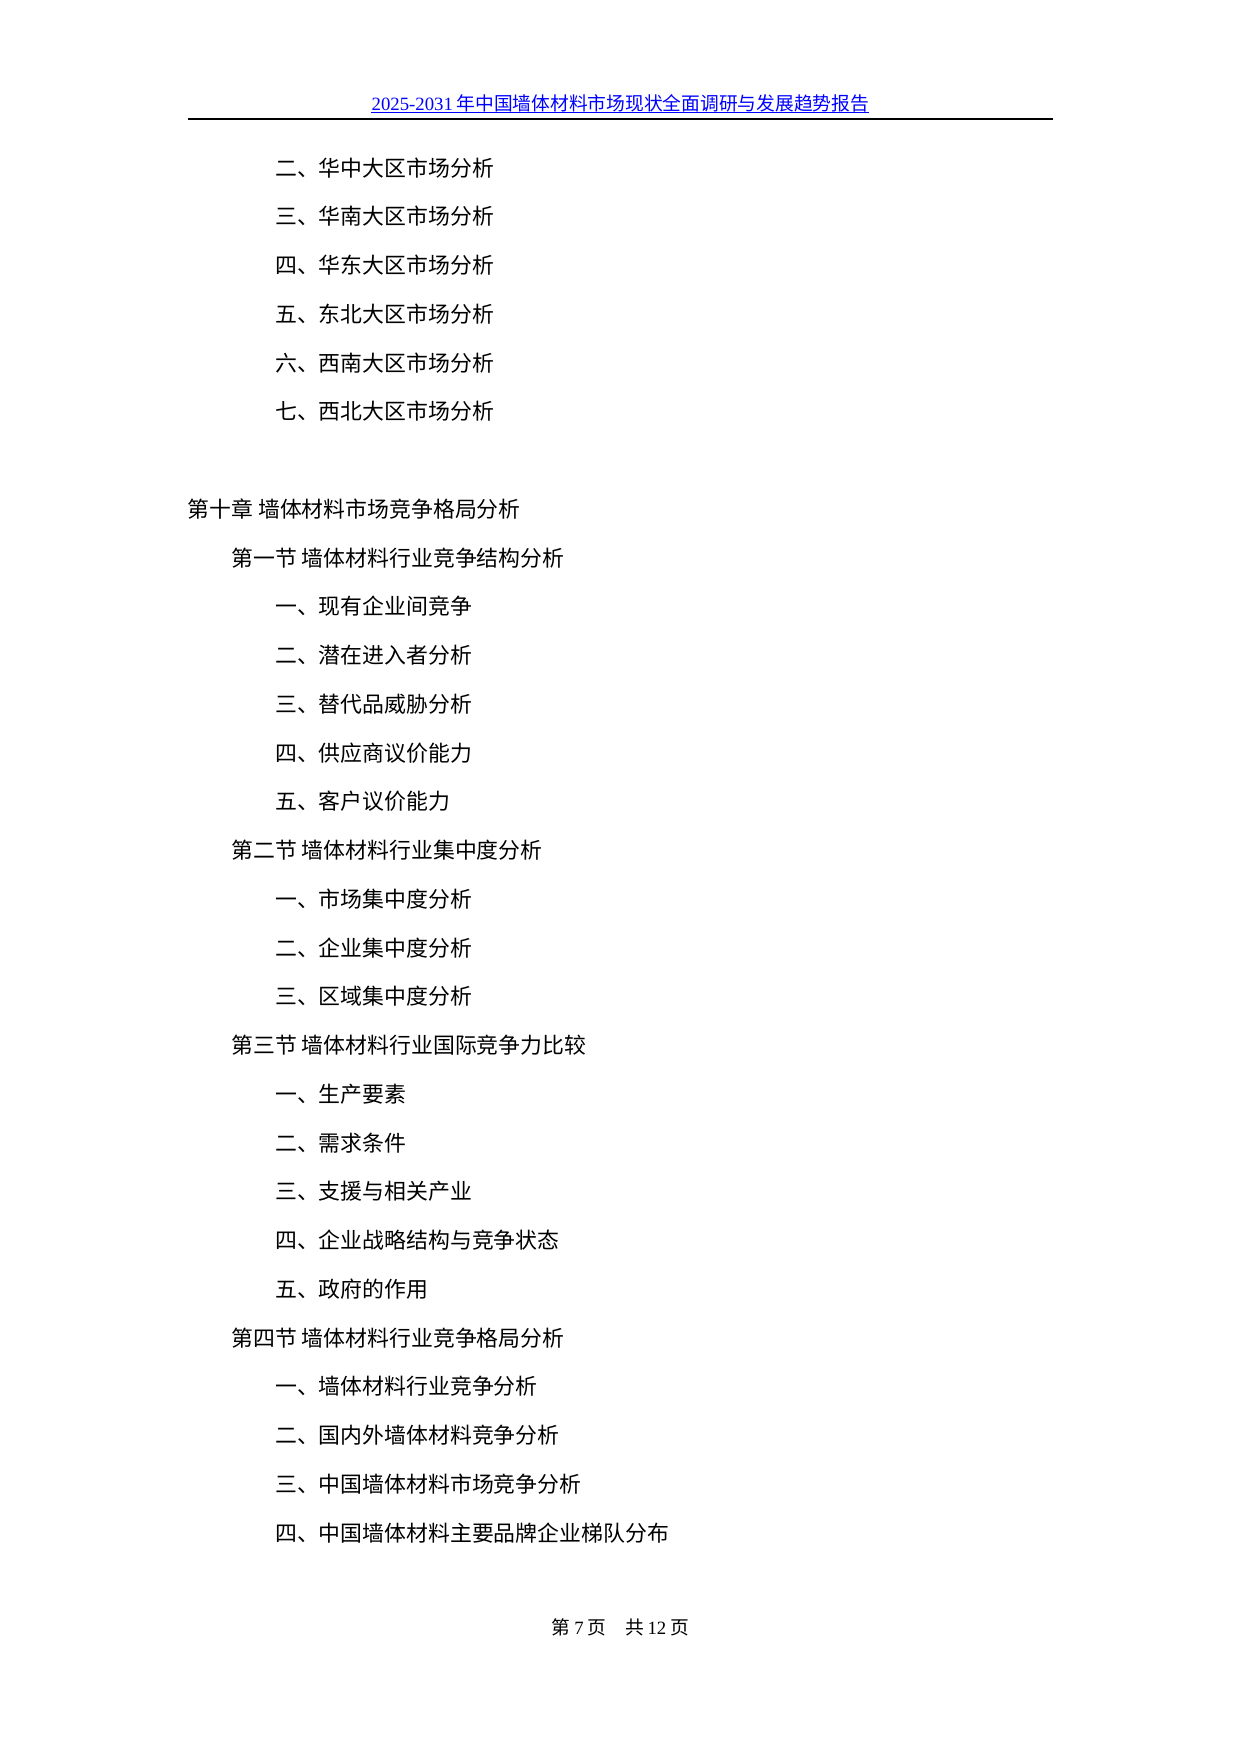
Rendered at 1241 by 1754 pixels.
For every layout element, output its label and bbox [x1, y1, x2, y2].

text [187, 150, 1053, 1548]
